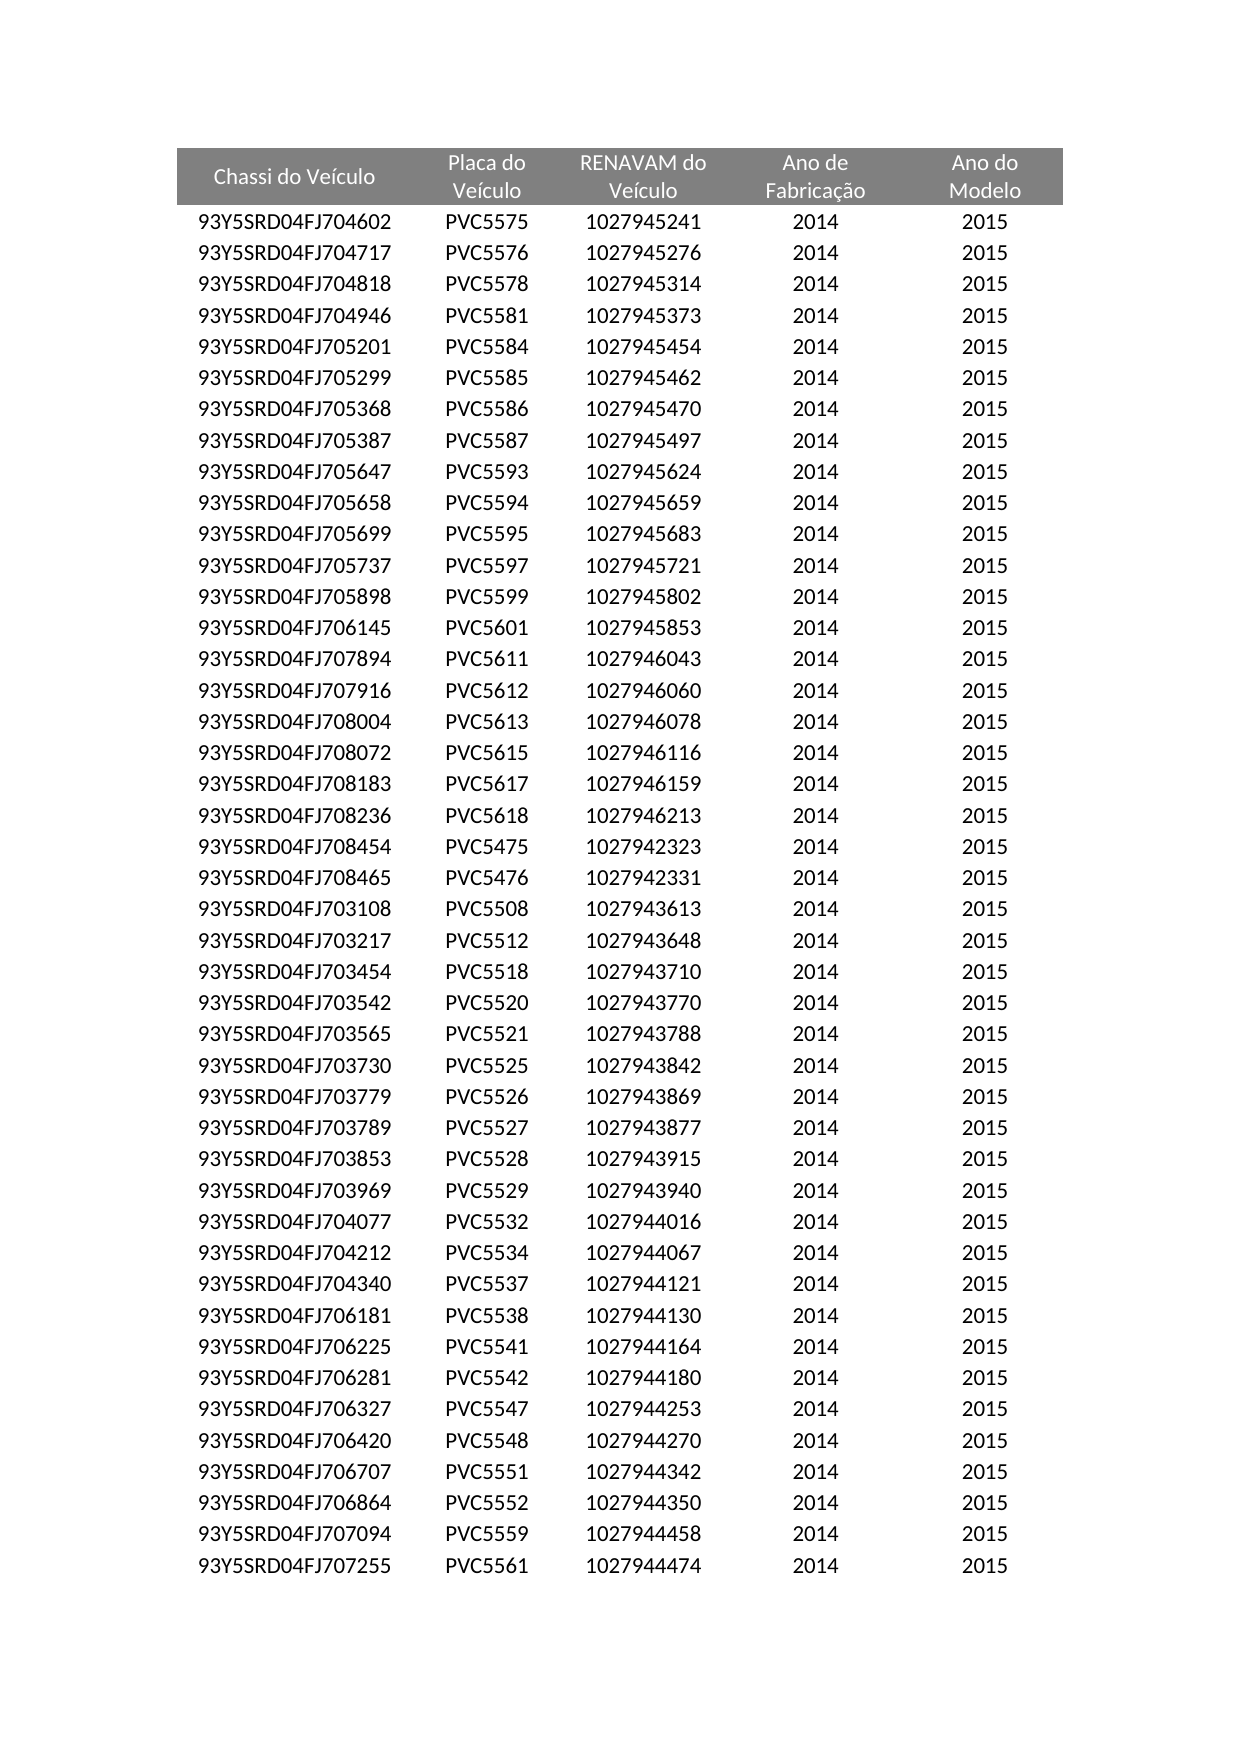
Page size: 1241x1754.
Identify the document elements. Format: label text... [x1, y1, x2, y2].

table_header Chassi do Veículo [177, 148, 412, 205]
table_header RENAVAM do Veículo [562, 148, 724, 205]
table_header Placa do Veículo [412, 148, 562, 205]
table_header Ano de Fabricação [724, 148, 907, 205]
table_header Ano do Modelo [907, 148, 1063, 205]
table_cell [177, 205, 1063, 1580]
